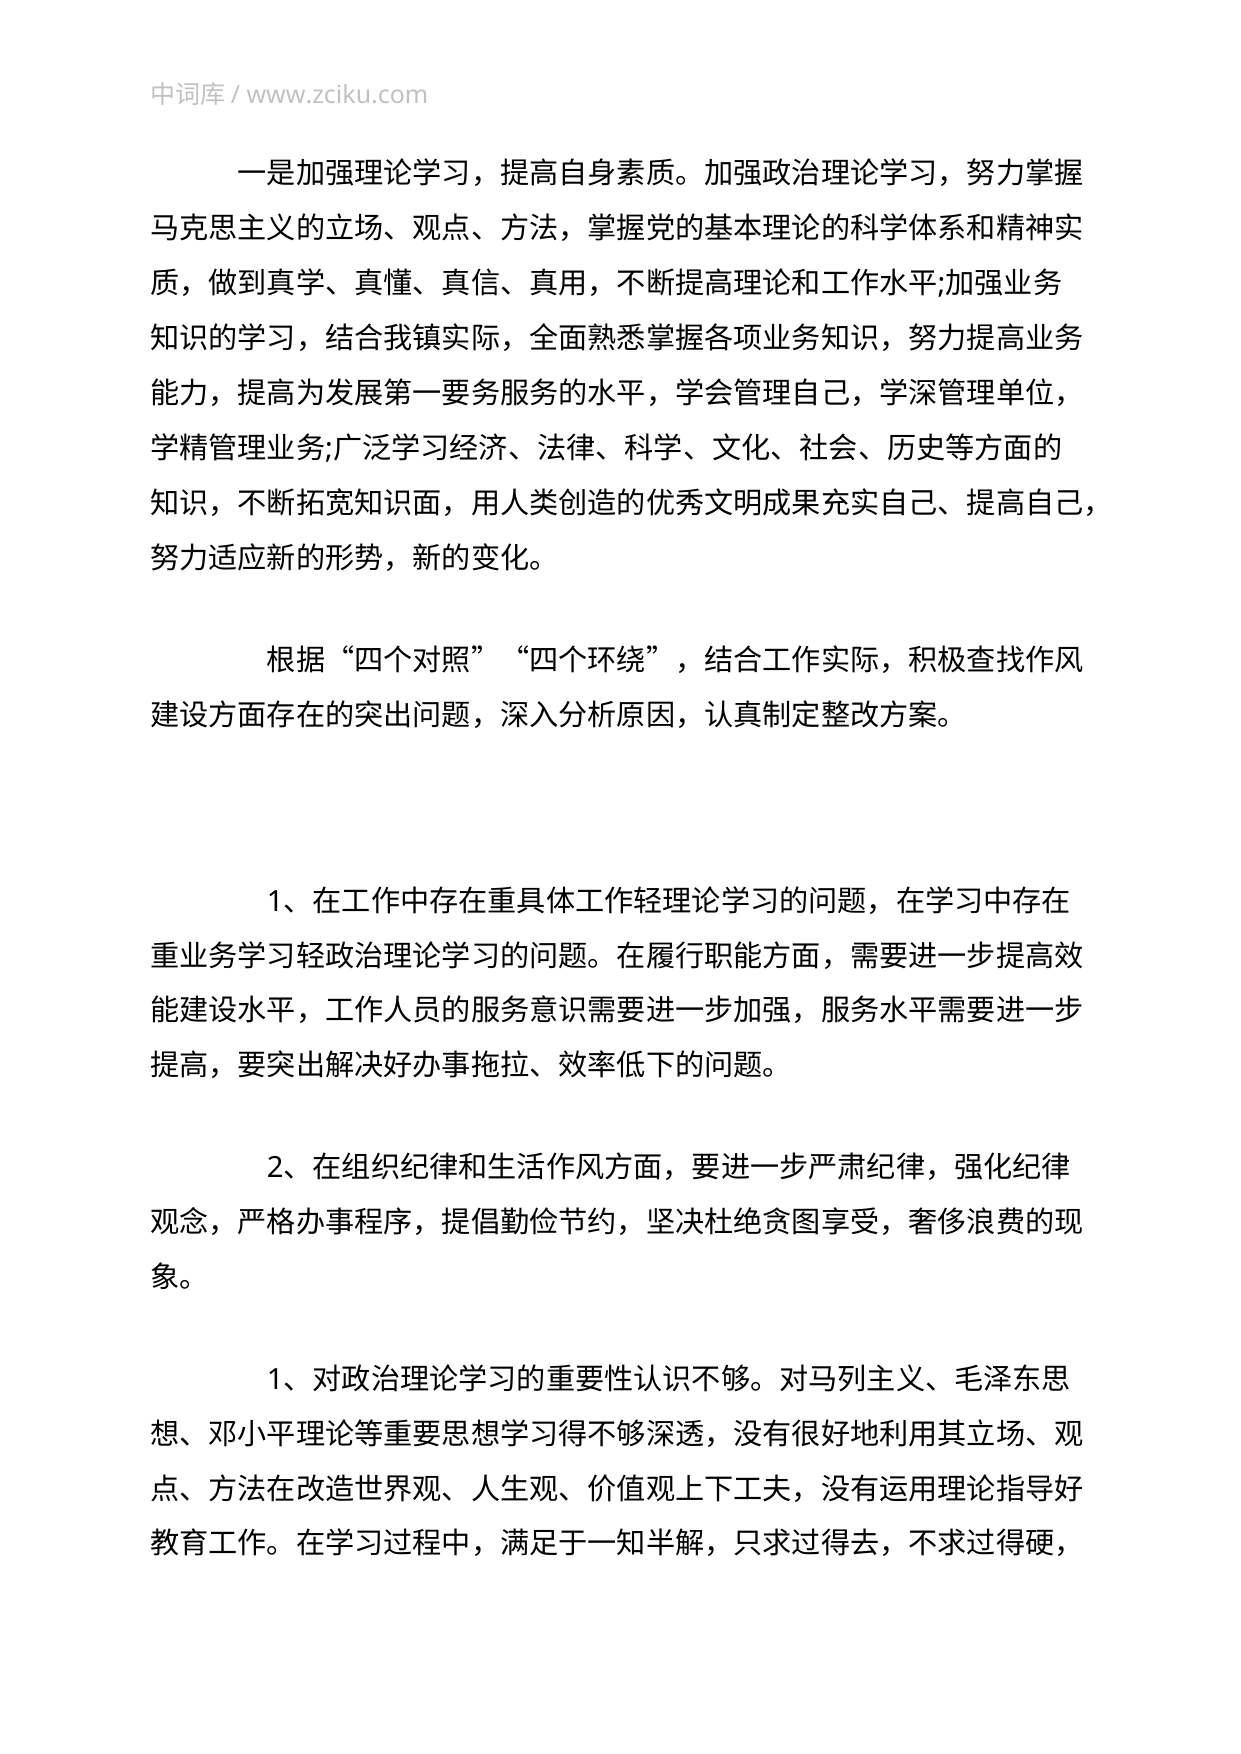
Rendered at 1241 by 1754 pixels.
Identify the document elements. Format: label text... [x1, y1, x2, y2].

text 根据“四个对照”“四个环绕”，结合工作实际，积极查找作风建设方面存在的突出问题，深入分析原因，认真制定整改方案。 [150, 636, 1090, 733]
text 1、在工作中存在重具体工作轻理论学习的问题，在学习中存在重业务学习轻政治理论学习的问题。在履行职能方面，需要进一步提高效能建设水平，工作人员的服务意识需要进一步加强，服务水平需要进一步提高，要突出解决好办事拖拉、效率低下的问题。 [150, 877, 1090, 1084]
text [150, 1355, 1090, 1562]
text 2、在组织纪律和生活作风方面，要进一步严肃纪律，强化纪律观念，严格办事程序，提倡勤俭节约，坚决杜绝贪图享受，奢侈浪费的现象。 [150, 1144, 1090, 1296]
text 一是加强理论学习，提高自身素质。加强政治理论学习，努力掌握马克思主义的立场、观点、方法，掌握党的基本理论的科学体系和精神实质，做到真学、真懂、真信、真用，不断提高理论和工作水平;加强业务知识的学习，结合我镇实际，全面熟悉掌握各项业务知识，努力提高业务能力，提高为发展第一要务服务的水平，学会管理自己，学深管理单位，学精管理业务;广泛学习经济、法律、科学、文化、社会、历史等方面的知识，不断拓宽知识面，用人类创造的优秀文明成果充实自己、提高自己，努力适应新的形势，新的变化。 [150, 150, 1090, 577]
